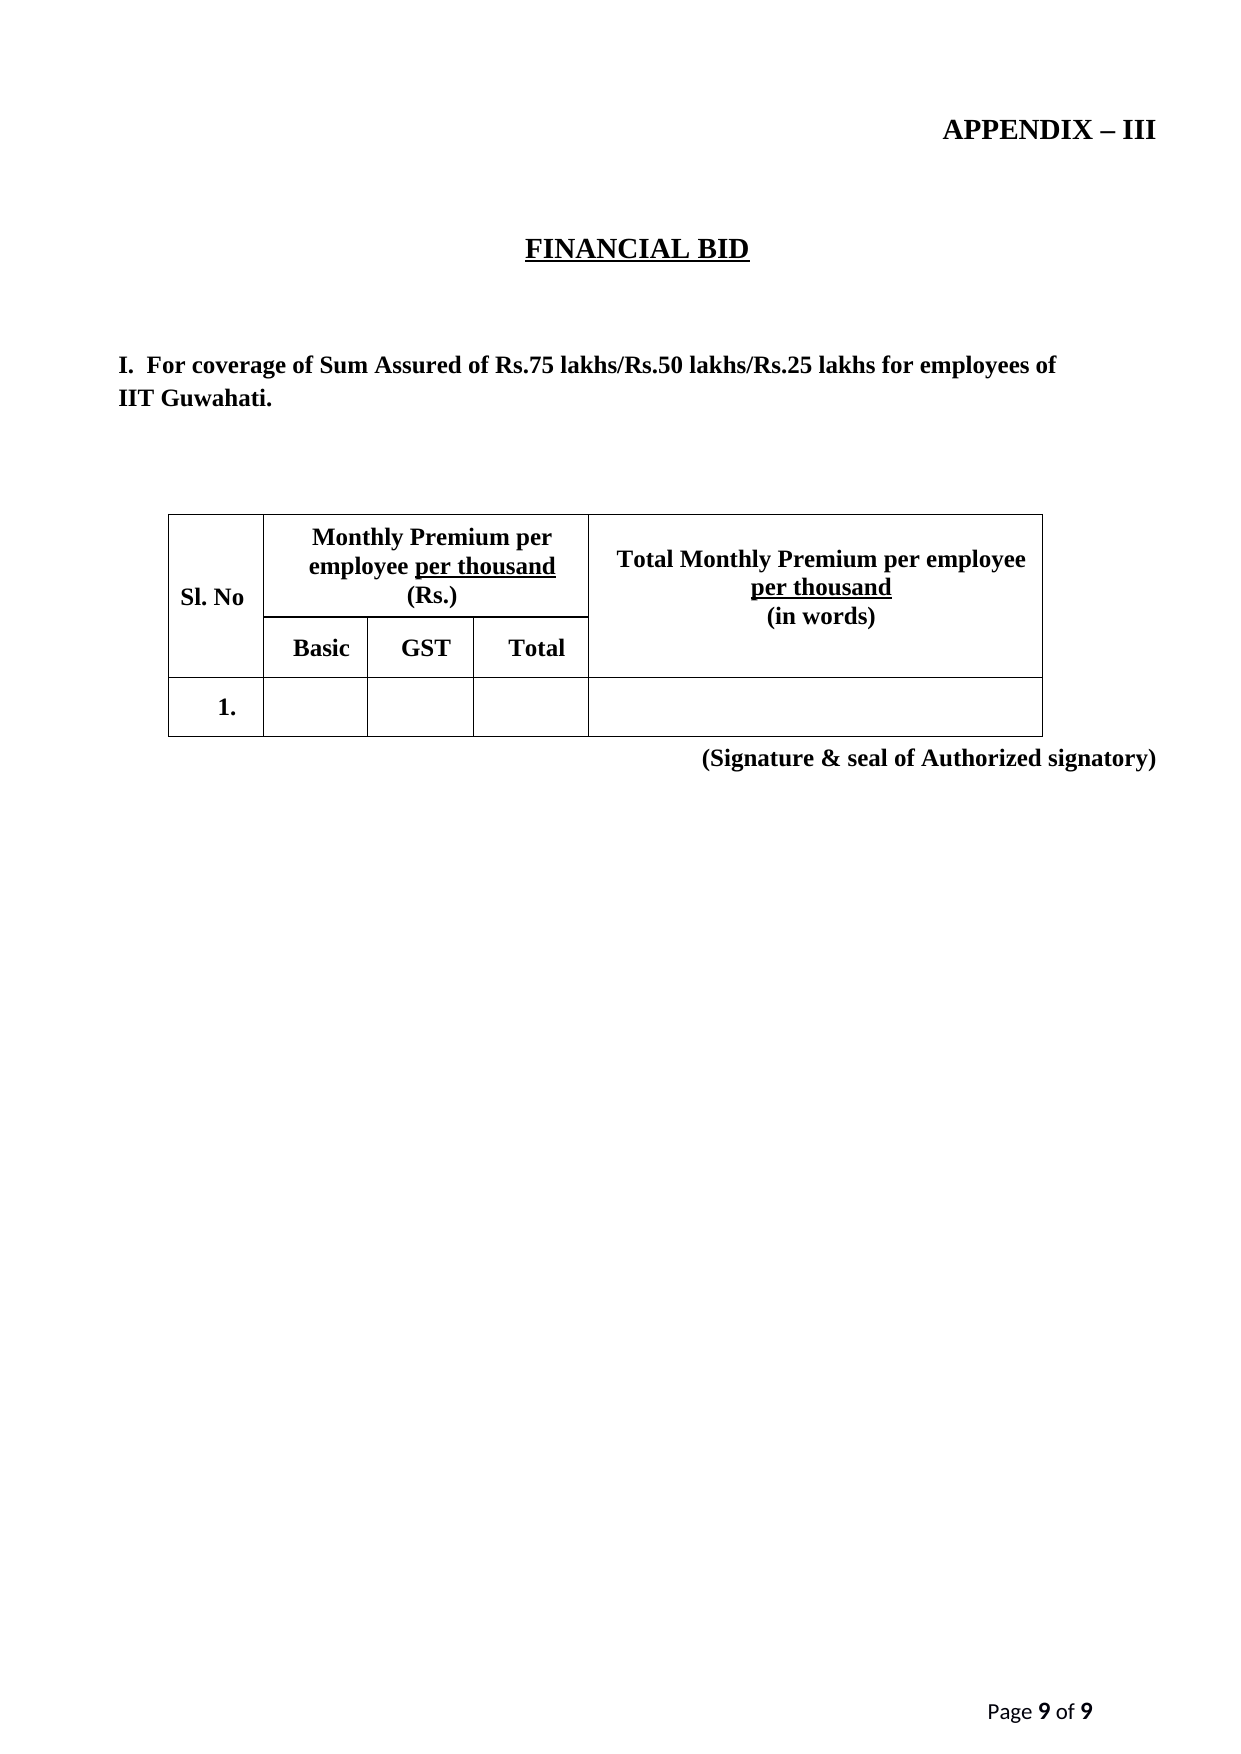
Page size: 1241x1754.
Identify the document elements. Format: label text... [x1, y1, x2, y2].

table_cell GST [368, 618, 473, 677]
table_cell [264, 678, 367, 736]
text (Signature & seal of Authorized signatory) [118, 685, 1156, 772]
table_cell Total [474, 618, 588, 677]
table_header Monthly Premium per employee per thousand (Rs.) [264, 515, 588, 616]
text I. For coverage of Sum Assured of Rs.75 lakhs/Rs.50 lakhs/Rs.25 lakhs for employees of IIT Guwahati. [118, 350, 1092, 411]
table_header Sl. No [169, 515, 263, 677]
table_cell Basic [264, 618, 367, 677]
table_cell [169, 678, 263, 736]
table_header Total Monthly Premium per employee per thousand (in words) [589, 515, 1042, 677]
table_cell [589, 678, 1042, 736]
table_cell [474, 678, 588, 736]
table_cell [368, 678, 473, 736]
text APPENDIX – III [118, 112, 1156, 146]
text FINANCIAL BID [118, 231, 1156, 264]
